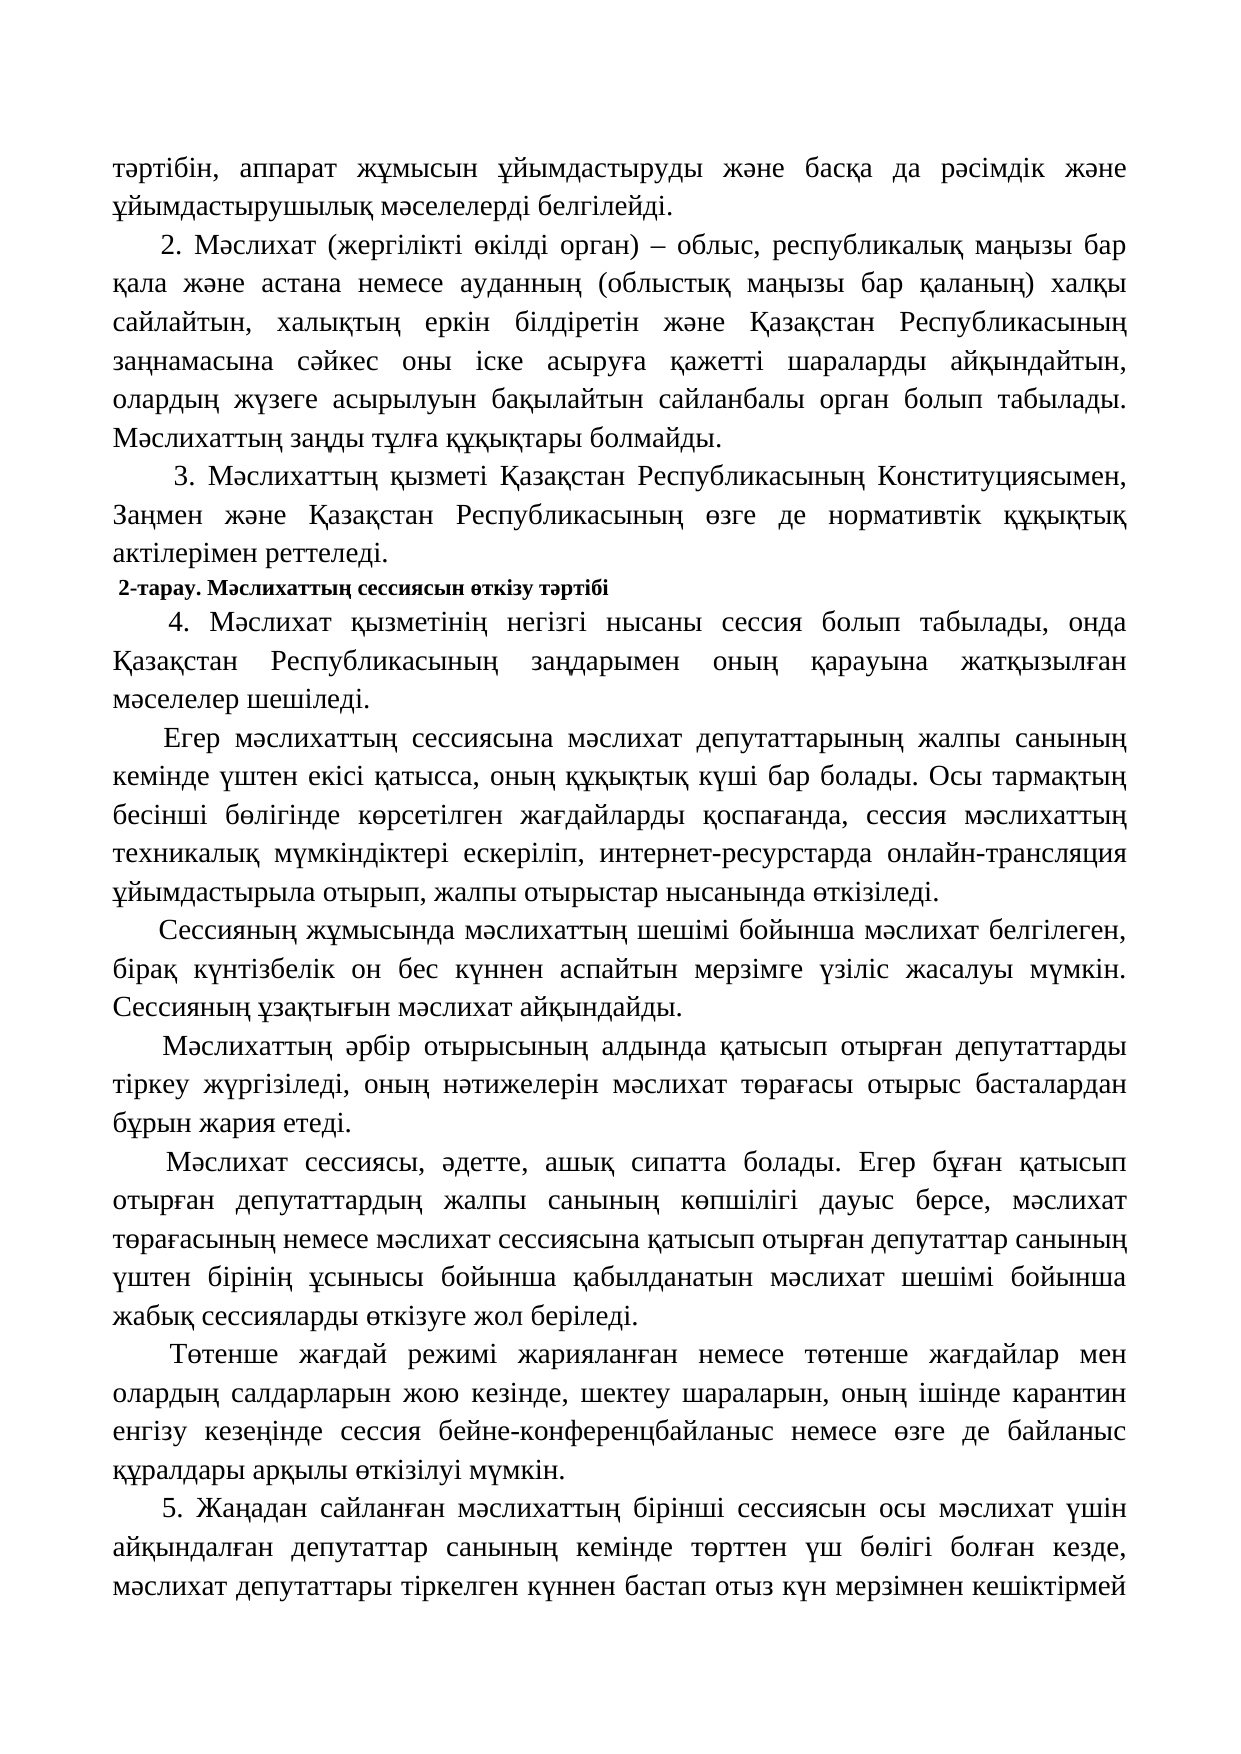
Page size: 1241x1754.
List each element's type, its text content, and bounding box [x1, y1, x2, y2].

text Мәслихаттың әрбір отырысының алдында қатысып отырған депутаттарды тіркеу жүргізіледі, оның нәтижелерін мәслихат төрағасы отырыс басталардан бұрын жария етеді. [112, 1028, 1128, 1139]
text 2-тарау. Мәслихаттың сессиясын өткізу тәртібі [112, 574, 1128, 600]
text 4. Мәслихат қызметінің негізгі нысаны сессия болып табылады, онда Қазақстан Республикасының заңдарымен оның қарауына жатқызылған мәселелер шешіледі. [112, 604, 1128, 715]
text 3. Мәслихаттың қызметі Қазақстан Республикасының Конституциясымен, Заңмен және Қазақстан Республикасының өзге де нормативтік құқықтық актілерімен реттеледі. [112, 458, 1128, 569]
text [112, 150, 1128, 222]
text Сессияның жұмысында мәслихаттың шешімі бойынша мәслихат белгілеген, бірақ күнтізбелік он бес күннен аспайтын мерзімге үзіліс жасалуы мүмкін. Сессияның ұзақтығын мәслихат айқындайды. [112, 912, 1128, 1023]
text Мәслихат сессиясы, әдетте, ашық сипатта болады. Егер бұған қатысып отырған депутаттардың жалпы санының көпшілігі дауыс берсе, мәслихат төрағасының немесе мәслихат сессиясына қатысып отырған депутаттар санының үштен бірінің ұсынысы бойынша қабылданатын мәслихат шешімі бойынша жабық сессияларды өткізуге жол беріледі. [112, 1144, 1128, 1331]
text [112, 1491, 1128, 1601]
text Төтенше жағдай режимі жарияланған немесе төтенше жағдайлар мен олардың салдарларын жою кезінде, шектеу шараларын, оның ішінде карантин енгізу кезеңінде сессия бейне-конференцбайланыс немесе өзге де байланыс құралдары арқылы өткізілуі мүмкін. [112, 1336, 1128, 1486]
text Егер мәслихаттың сессиясына мәслихат депутаттарының жалпы санының кемінде үштен екісі қатысса, оның құқықтық күші бар болады. Осы тармақтың бесінші бөлігінде көрсетілген жағдайларды қоспағанда, сессия мәслихаттың техникалық мүмкіндіктері ескеріліп, интернет-ресурстарда онлайн-трансляция ұйымдастырыла отырып, жалпы отырыстар нысанында өткізіледі. [112, 720, 1128, 907]
text 2. Мәслихат (жергілікті өкілді орган) – облыс, республикалық маңызы бар қала және астана немесе ауданның (облыстық маңызы бар қаланың) халқы сайлайтын, халықтың еркін білдіретін және Қазақстан Республикасының заңнамасына сәйкес оны іске асыруға қажетті шараларды айқындайтын, олардың жүзеге асырылуын бақылайтын сайланбалы орган болып табылады. Мәслихаттың заңды тұлға құқықтары болмайды. [112, 227, 1128, 453]
